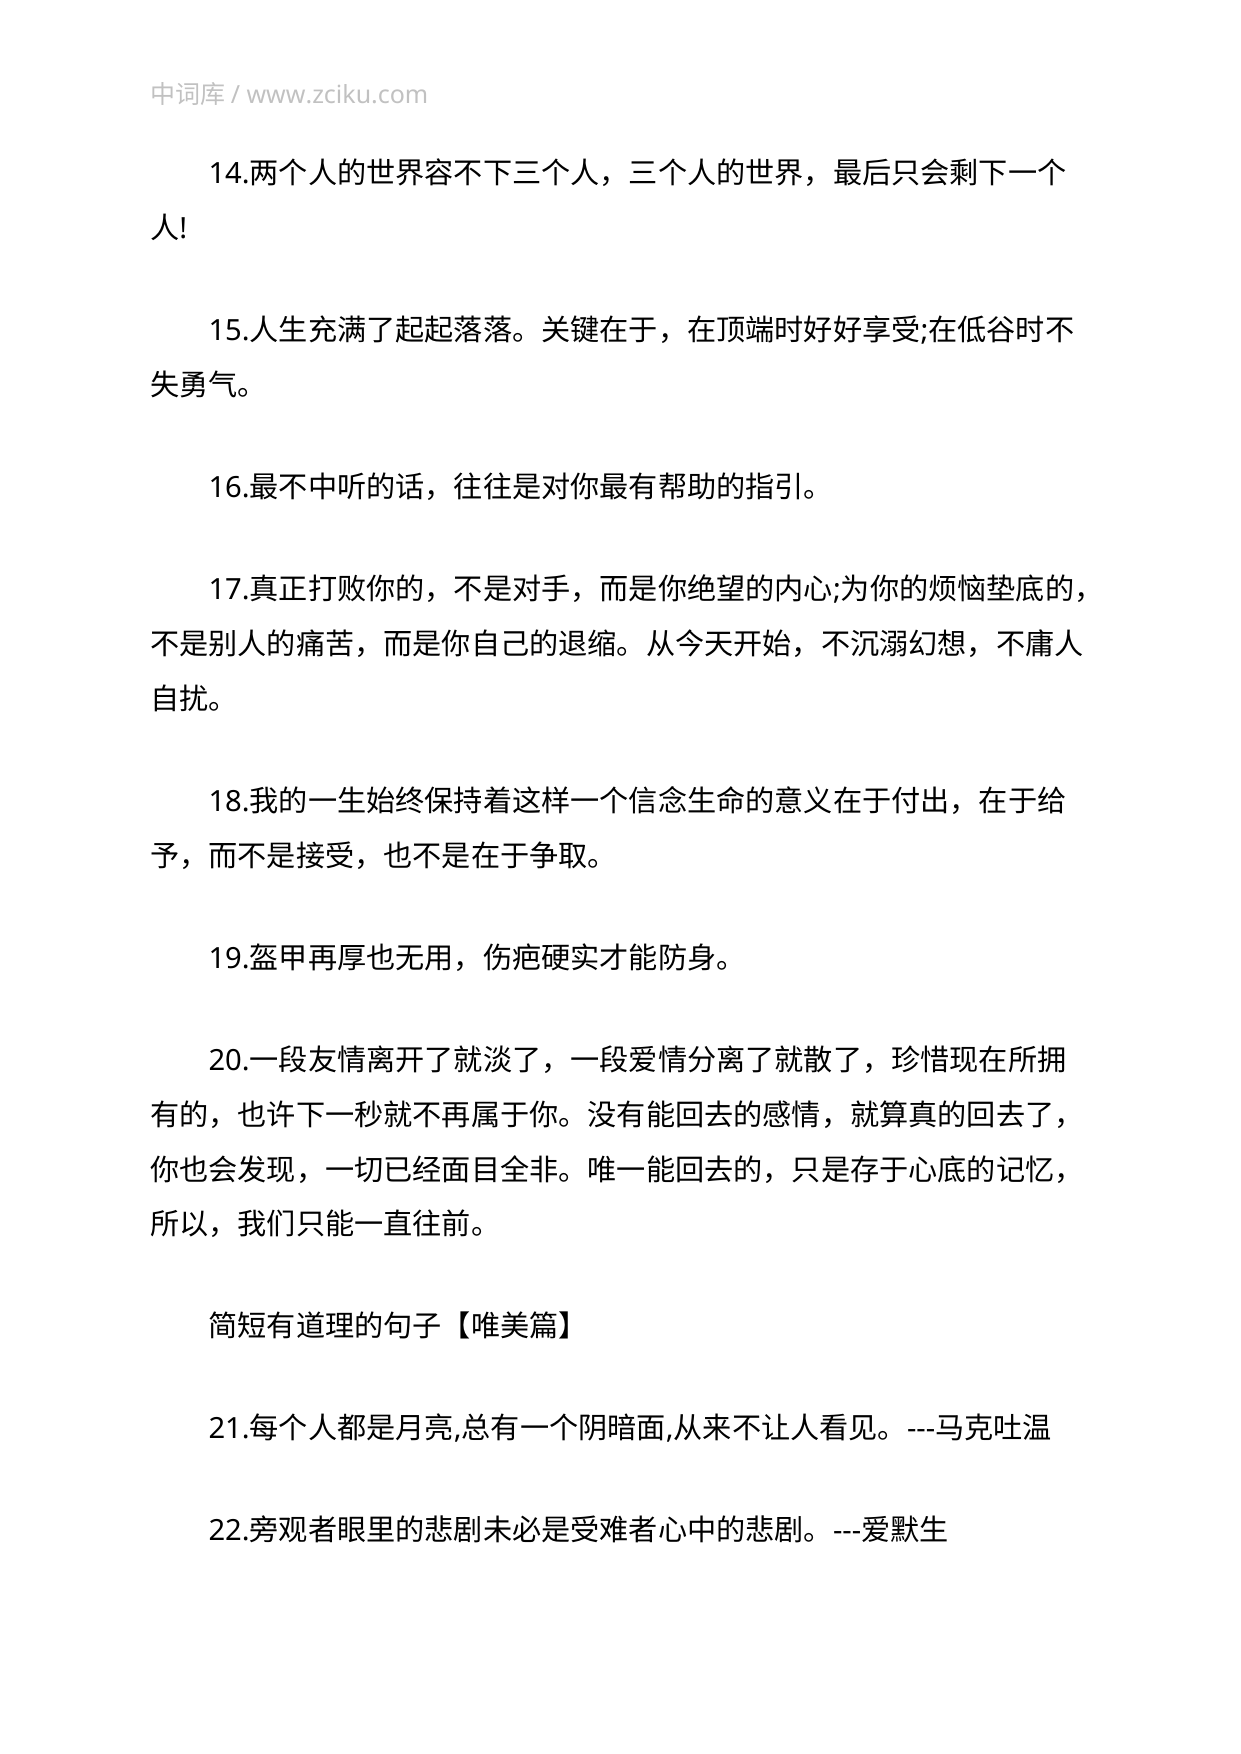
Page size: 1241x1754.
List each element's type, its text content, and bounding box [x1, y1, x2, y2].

text 14.两个人的世界容不下三个人，三个人的世界，最后只会剩下一个人! [150, 150, 1090, 247]
text 17.真正打败你的，不是对手，而是你绝望的内心;为你的烦恼垫底的，不是别人的痛苦，而是你自己的退缩。从今天开始，不沉溺幻想，不庸人自扰。 [150, 566, 1090, 718]
text 20.一段友情离开了就淡了，一段爱情分离了就散了，珍惜现在所拥有的，也许下一秒就不再属于你。没有能回去的感情，就算真的回去了，你也会发现，一切已经面目全非。唯一能回去的，只是存于心底的记忆，所以，我们只能一直往前。 [150, 1036, 1090, 1243]
text 16.最不中听的话，往往是对你最有帮助的指引。 [150, 464, 1090, 506]
text 18.我的一生始终保持着这样一个信念生命的意义在于付出，在于给予，而不是接受，也不是在于争取。 [150, 777, 1090, 875]
text 21.每个人都是月亮,总有一个阴暗面,从来不让人看见。---马克吐温 [150, 1404, 1090, 1447]
text 19.盔甲再厚也无用，伤疤硬实才能防身。 [150, 934, 1090, 977]
text 简短有道理的句子【唯美篇】 [150, 1303, 1090, 1345]
text 15.人生充满了起起落落。关键在于，在顶端时好好享受;在低谷时不失勇气。 [150, 307, 1090, 404]
text 22.旁观者眼里的悲剧未必是受难者心中的悲剧。---爱默生 [150, 1506, 1090, 1549]
